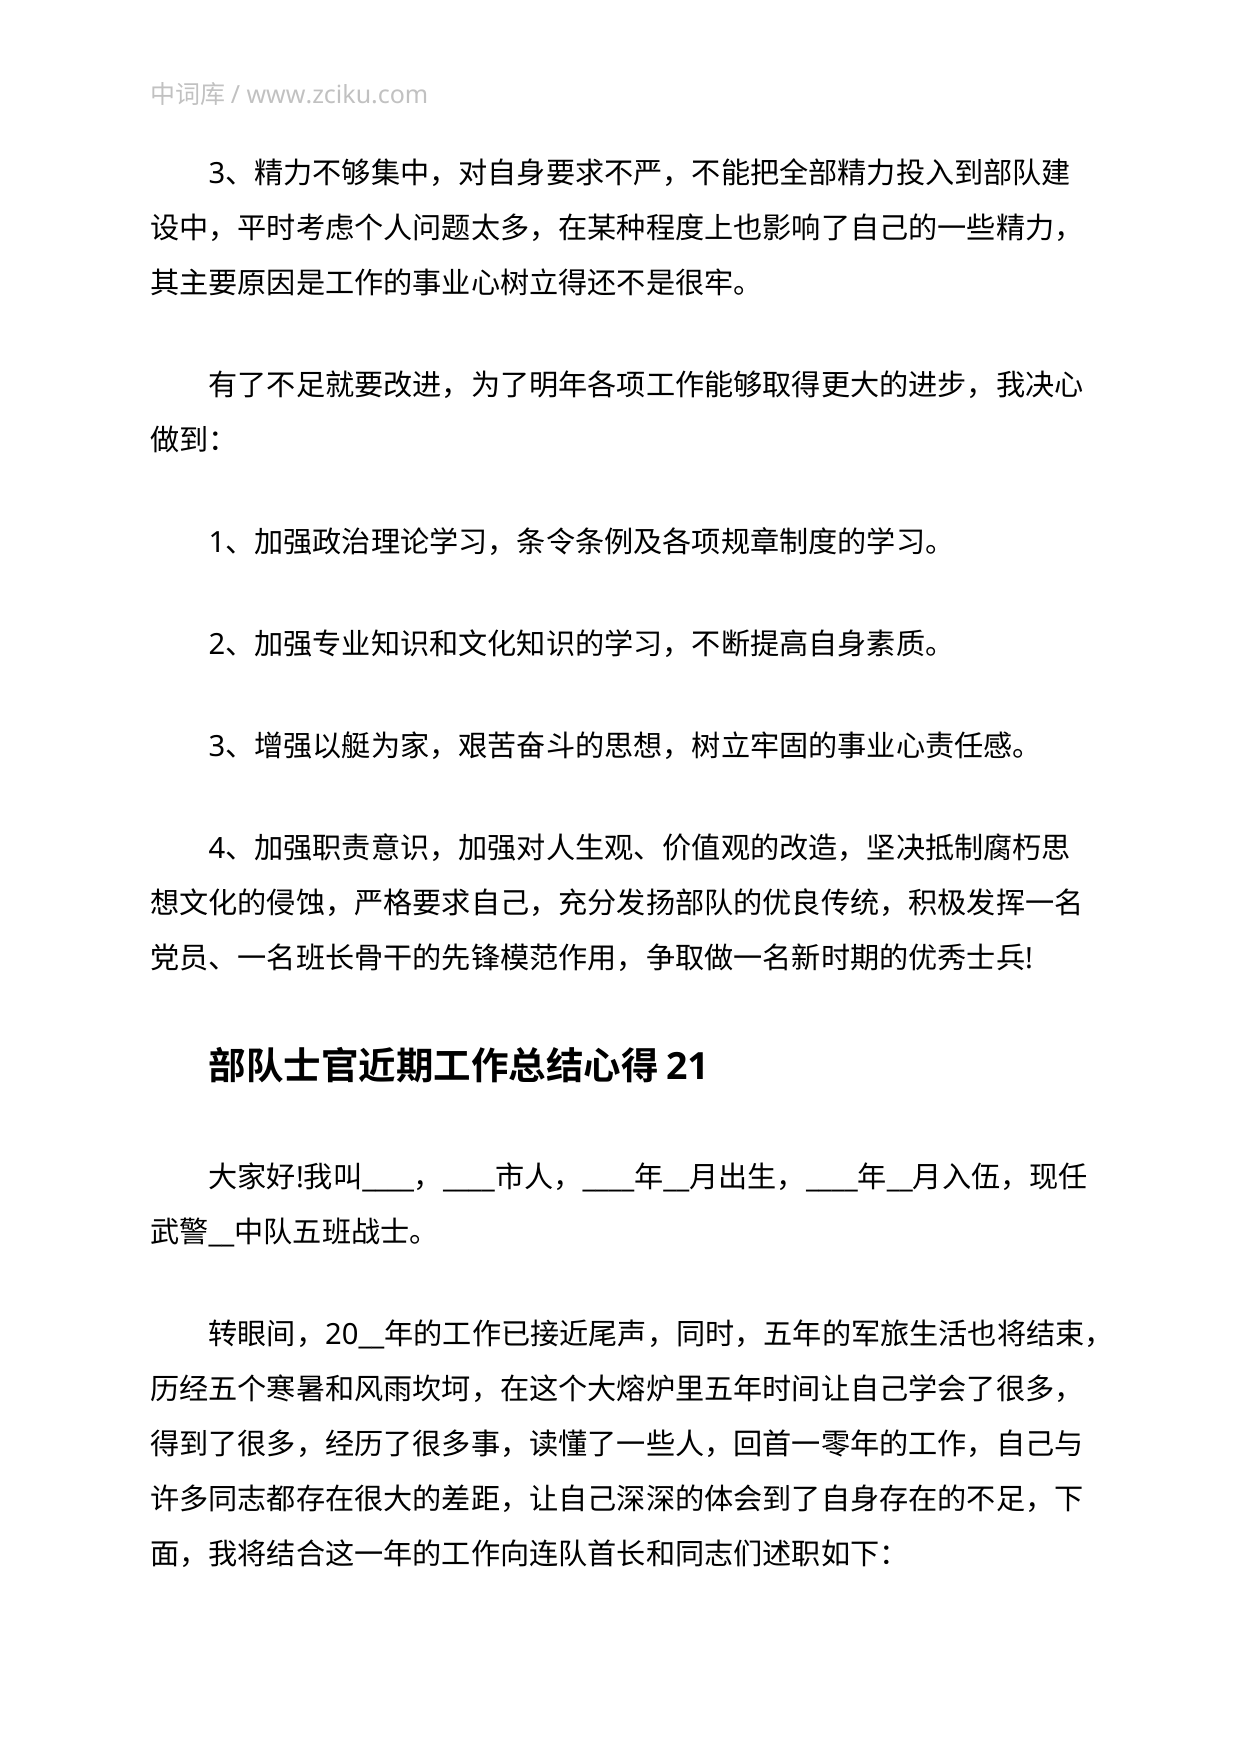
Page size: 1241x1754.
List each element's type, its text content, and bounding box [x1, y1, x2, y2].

text 2、加强专业知识和文化知识的学习，不断提高自身素质。 [150, 620, 1090, 663]
text 3、增强以艇为家，艰苦奋斗的思想，树立牢固的事业心责任感。 [150, 722, 1090, 765]
text 部队士官近期工作总结心得21 [150, 1036, 1090, 1091]
text 3、精力不够集中，对自身要求不严，不能把全部精力投入到部队建设中，平时考虑个人问题太多，在某种程度上也影响了自己的一些精力，其主要原因是工作的事业心树立得还不是很牢。 [150, 150, 1090, 302]
text 大家好!我叫____，____市人，____年__月出生，____年__月入伍，现任武警__中队五班战士。 [150, 1154, 1090, 1251]
text 有了不足就要改进，为了明年各项工作能够取得更大的进步，我决心做到： [150, 362, 1090, 459]
text 1、加强政治理论学习，条令条例及各项规章制度的学习。 [150, 518, 1090, 561]
text 转眼间，20__年的工作已接近尾声，同时，五年的军旅生活也将结束，历经五个寒暑和风雨坎坷，在这个大熔炉里五年时间让自己学会了很多，得到了很多，经历了很多事，读懂了一些人，回首一零年的工作，自己与许多同志都存在很大的差距，让自己深深的体会到了自身存在的不足，下面，我将结合这一年的工作向连队首长和同志们述职如下： [150, 1311, 1090, 1573]
text 4、加强职责意识，加强对人生观、价值观的改造，坚决抵制腐朽思想文化的侵蚀，严格要求自己，充分发扬部队的优良传统，积极发挥一名党员、一名班长骨干的先锋模范作用，争取做一名新时期的优秀士兵! [150, 824, 1090, 977]
